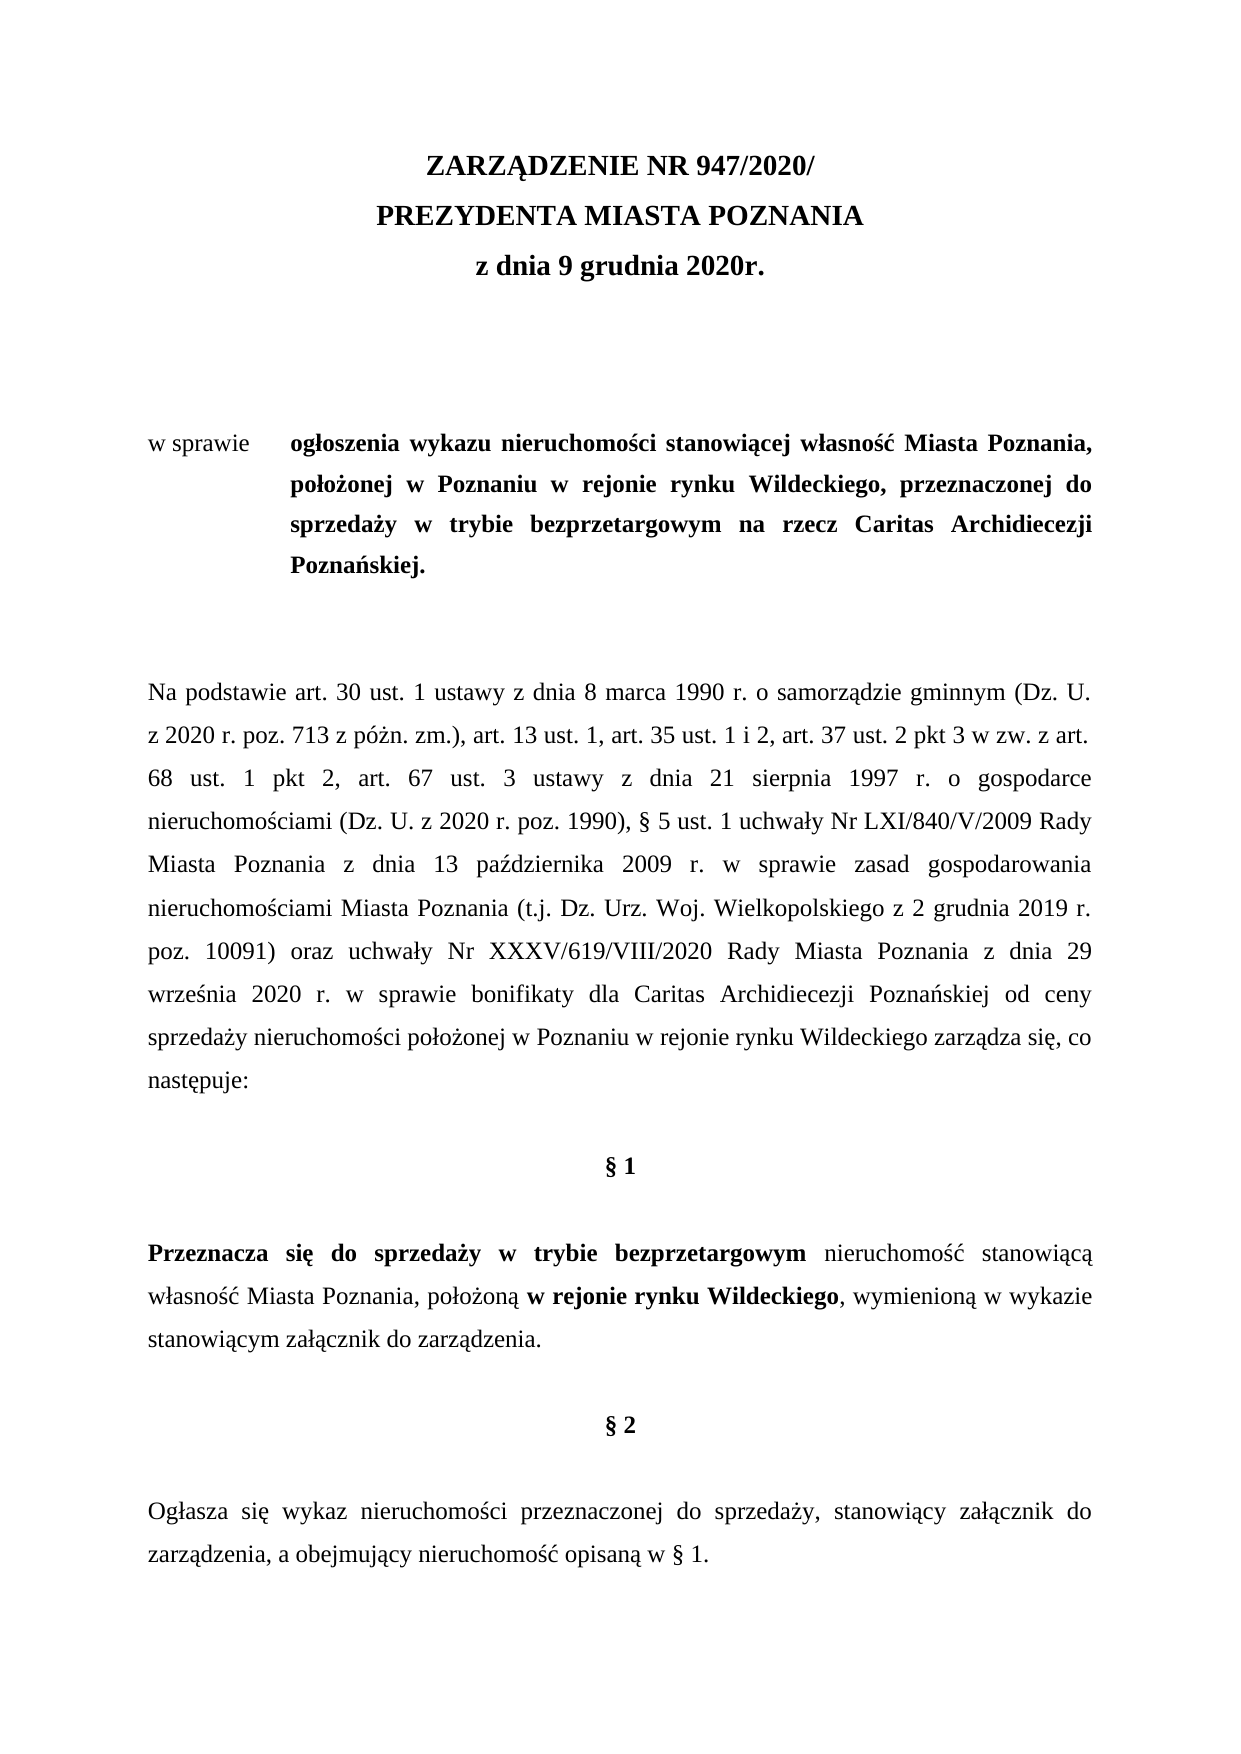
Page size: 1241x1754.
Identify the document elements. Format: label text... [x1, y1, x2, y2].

table_header ogłoszenia wykazu nieruchomości stanowiącej własność Miasta Poznania, położonej w Poznaniu w rejonie rynku Wildeckiego, przeznaczonej do sprzedaży w trybie bezprzetargowym na rzecz Caritas Archidiecezji Poznańskiej. [279, 428, 1104, 591]
text § 1 [148, 1151, 1093, 1180]
text Ogłasza się wykaz nieruchomości przeznaczonej do sprzedaży, stanowiący załącznik do zarządzenia, a obejmujący nieruchomość opisaną w § 1. [148, 1496, 1093, 1568]
text z dnia 9 grudnia 2020r. [148, 248, 1093, 282]
text Na podstawie art. 30 ust. 1 ustawy z dnia 8 marca 1990 r. o samorządzie gminnym (Dz. U. z 2020 r. poz. 713 z póżn. zm.), art. 13 ust. 1, art. 35 ust. 1 i 2, art. 37 ust. 2 pkt 3 w zw. z art. 68 ust. 1 pkt 2, art. 67 ust. 3 ustawy z dnia 21 sierpnia 1997 r. o gospodarce nieruchomościami (Dz. U. z 2020 r. poz. 1990), § 5 ust. 1 uchwały Nr LXI/840/V/2009 Rady Miasta Poznania z dnia 13 października 2009 r. w sprawie zasad gospodarowania nieruchomościami Miasta Poznania (t.j. Dz. Urz. Woj. Wielkopolskiego z 2 grudnia 2019 r. poz. 10091) oraz uchwały Nr XXXV/619/VIII/2020 Rady Miasta Poznania z dnia 29 września 2020 r. w sprawie bonifikaty dla Caritas Archidiecezji Poznańskiej od ceny sprzedaży nieruchomości położonej w Poznaniu w rejonie rynku Wildeckiego zarządza się, co następuje: [148, 677, 1093, 1094]
text Przeznacza się do sprzedaży w trybie bezprzetargowym nieruchomość stanowiącą własność Miasta Poznania, położoną w rejonie rynku Wildeckiego, wymienioną w wykazie stanowiącym załącznik do zarządzenia. [148, 1238, 1093, 1353]
text § 2 [148, 1410, 1093, 1439]
subtitle PREZYDENTA MIASTA POZNANIA [148, 198, 1093, 231]
table_header w sprawie [136, 428, 279, 591]
subtitle ZARZĄDZENIE NR [148, 148, 1093, 181]
